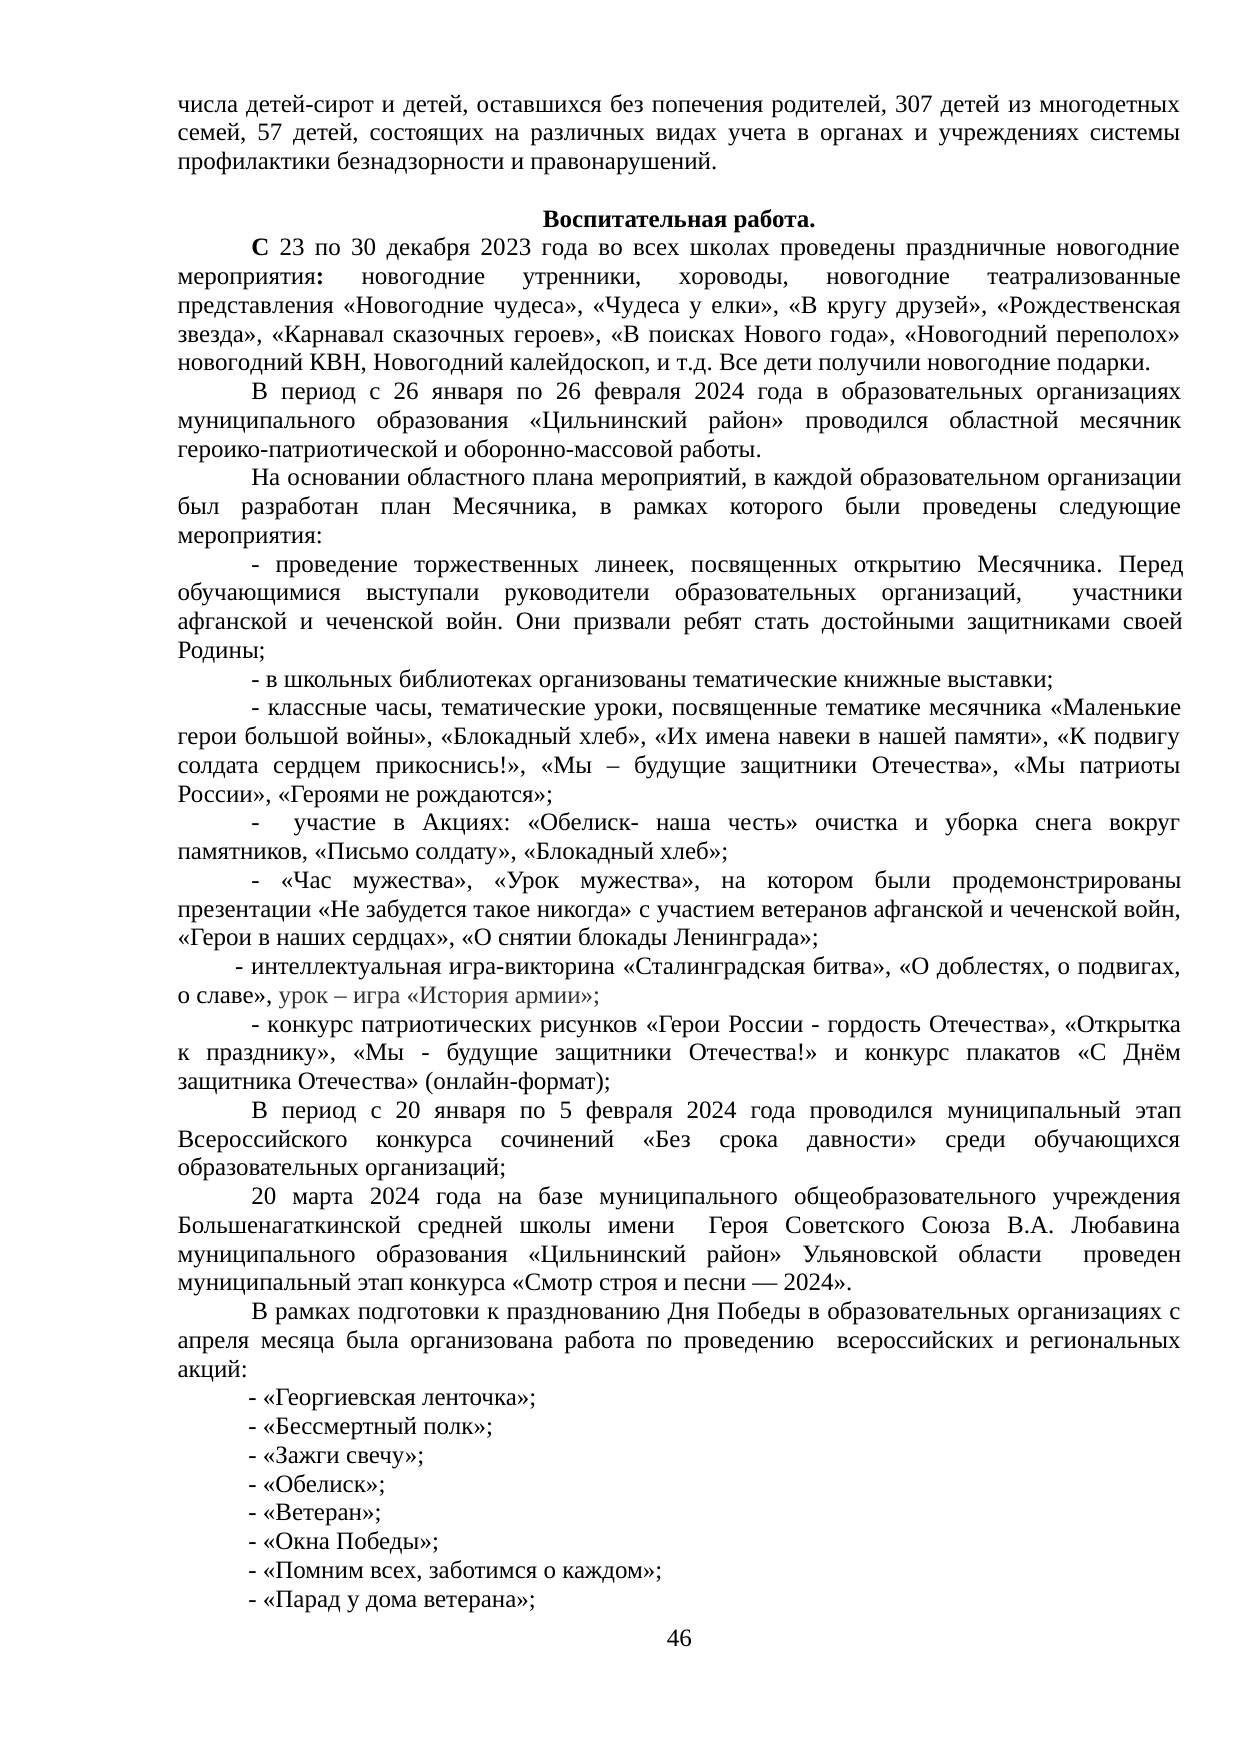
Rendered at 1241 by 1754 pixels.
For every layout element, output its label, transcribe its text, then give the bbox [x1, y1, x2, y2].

text С 23 по 30 декабря 2023 года во всех школах проведены праздничные новогодние мероприятия: новогодние утренники, хороводы, новогодние театрализованные представления «Новогодние чудеса», «Чудеса у елки», «В кругу друзей», «Рождественская звезда», «Карнавал сказочных героев», «В поисках Нового года», «Новогодний переполох» новогодний КВН, Новогодний калейдоскоп, и т.д. Все дети получили новогодние подарки. [177, 232, 1181, 376]
text - «Зажги свечу»; [177, 1440, 1181, 1469]
text - «Ветеран»; [177, 1497, 1181, 1526]
text - в школьных библиотеках организованы тематические книжные выставки; [177, 664, 1183, 692]
text - классные часы, тематические уроки, посвященные тематике месячника «Маленькие герои большой войны», «Блокадный хлеб», «Их имена навеки в нашей памяти», «К подвигу солдата сердцем прикоснись!», «Мы – будущие защитники Отечества», «Мы патриоты России», «Героями не рождаются»; [177, 692, 1181, 807]
text В рамках подготовки к празднованию Дня Победы в образовательных организациях с апреля месяца была организована работа по проведению всероссийских и региональных акций: [177, 1296, 1181, 1382]
text - «Окна Победы»; [177, 1526, 1181, 1555]
text - «Георгиевская ленточка»; [177, 1382, 1181, 1411]
text - «Помним всех, заботимся о каждом»; [177, 1555, 1181, 1584]
text - «Парад у дома ветерана»; [177, 1584, 1181, 1612]
text 20 марта 2024 года на базе муниципального общеобразовательного учреждения Большенагаткинской средней школы имени Героя Советского Союза В.А. Любавина муниципального образования «Цильнинский район» Ульяновской области проведен муниципальный этап конкурса «Смотр строя и песни — 2024». [177, 1181, 1181, 1296]
text - интеллектуальная игра-викторина «Сталинградская битва», «О доблестях, о подвигах, о славе», урок – игра «История армии»; [177, 951, 1181, 1009]
text - «Бессмертный полк»; [177, 1411, 1181, 1440]
text В период с 26 января по 26 февраля 2024 года в образовательных организациях муниципального образования «Цильнинский район» проводился областной месячник героико-патриотической и оборонно-массовой работы. [177, 376, 1181, 462]
text - «Час мужества», «Урок мужества», на котором были продемонстрированы презентации «Не забудется такое никогда» с участием ветеранов афганской и чеченской войн, «Герои в наших сердцах», «О снятии блокады Ленинграда»; [177, 865, 1181, 951]
text - «Обелиск»; [177, 1469, 1181, 1497]
text - конкурс патриотических рисунков «Герои России - гордость Отечества», «Открытка к празднику», «Мы - будущие защитники Отечества!» и конкурс плакатов «С Днём защитника Отечества» (онлайн-формат); [177, 1009, 1181, 1095]
text - участие в Акциях: «Обелиск- наша честь» очистка и уборка снега вокруг памятников, «Письмо солдату», «Блокадный хлеб»; [177, 807, 1181, 865]
text Воспитательная работа. [177, 204, 1181, 232]
text На основании областного плана мероприятий, в каждой образовательном организации был разработан план Месячника, в рамках которого были проведены следующие мероприятия: [177, 462, 1181, 549]
text В период с 20 января по 5 февраля 2024 года проводился муниципальный этап Всероссийского конкурса сочинений «Без срока давности» среди обучающихся образовательных организаций; [177, 1095, 1181, 1181]
text - проведение торжественных линеек, посвященных открытию Месячника. Перед обучающимися выступали руководители образовательных организаций, участники афганской и чеченской войн. Они призвали ребят стать достойными защитниками своей Родины; [177, 549, 1183, 664]
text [177, 89, 1181, 175]
